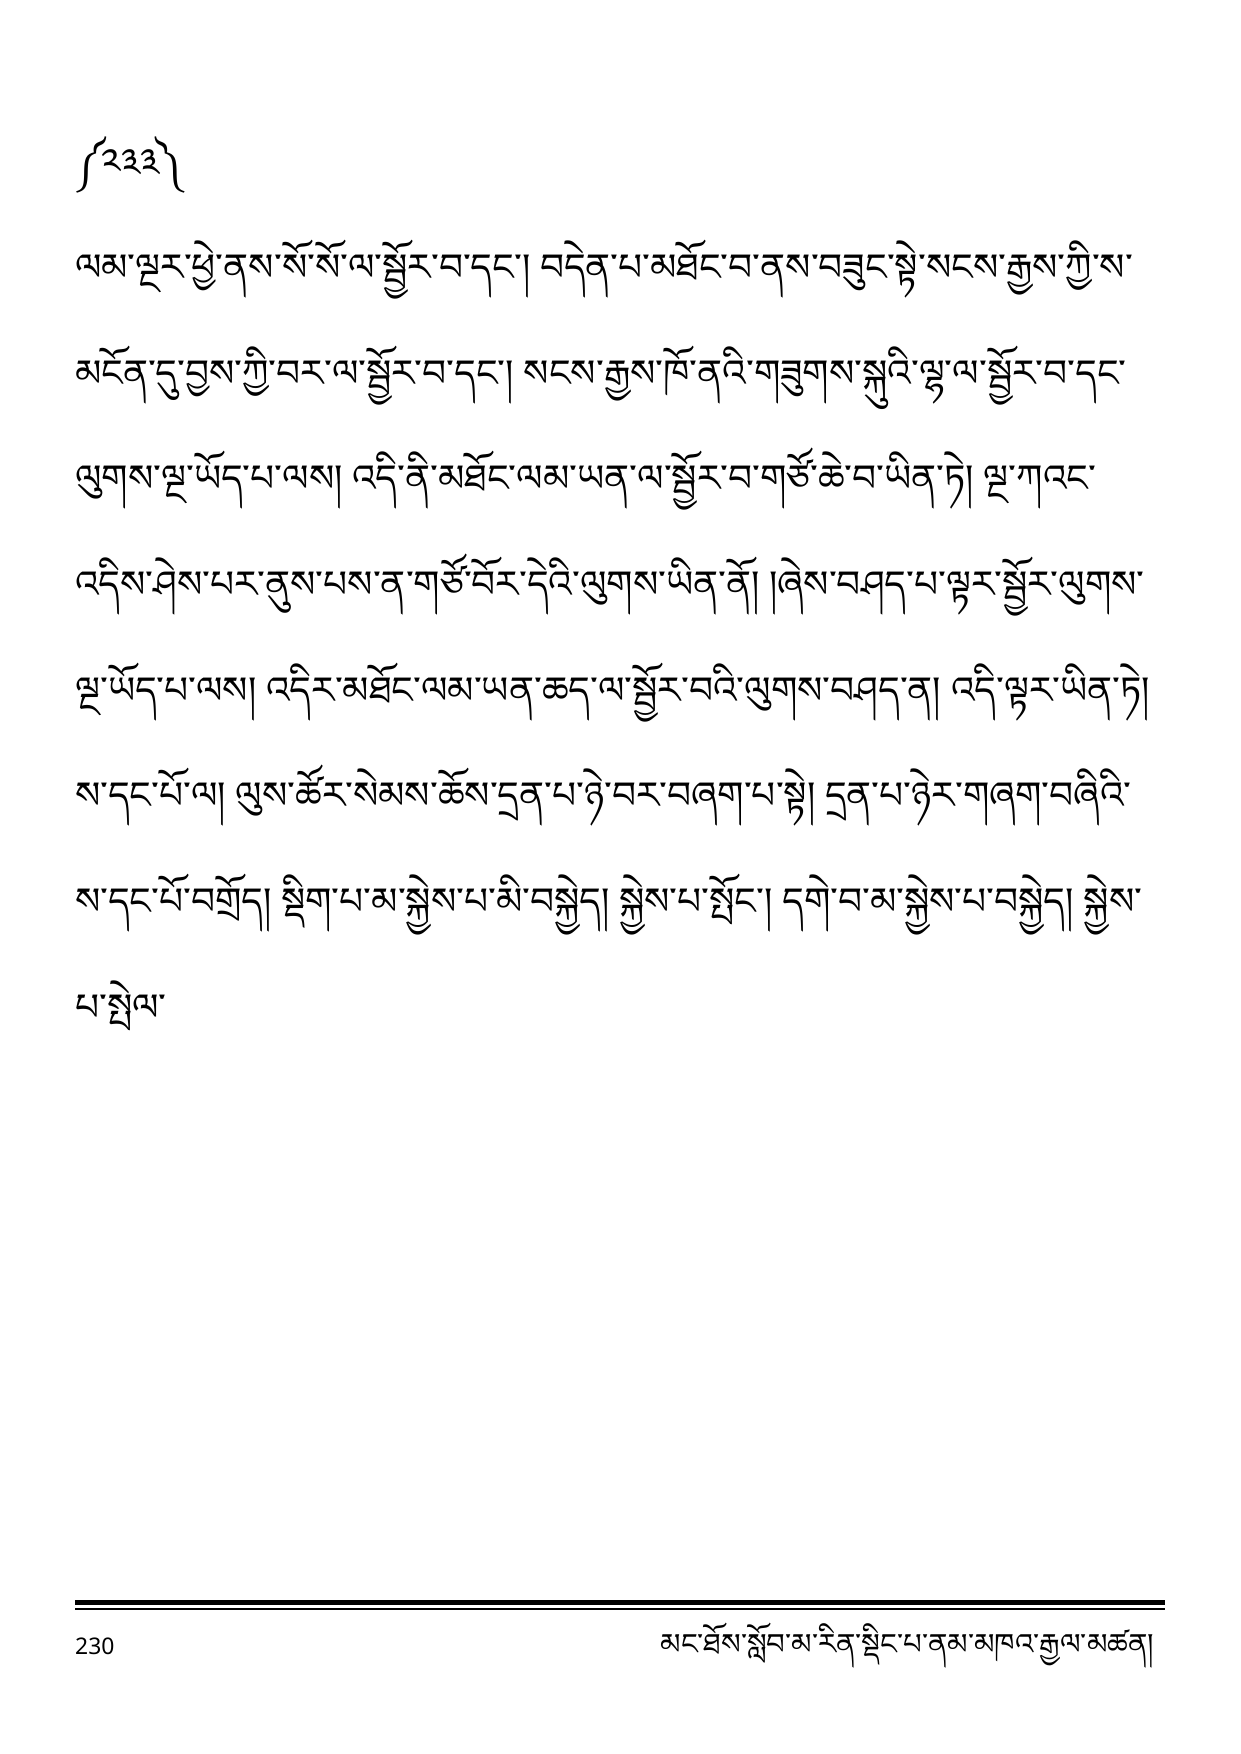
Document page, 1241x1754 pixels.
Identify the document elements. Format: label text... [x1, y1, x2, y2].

text ༼༢༣༣༽ [75, 120, 1165, 226]
text ལམ་ལྔར་ཕྱེ་ནས་སོ་སོ་ལ་སྦྱོར་བ་དང་། བདེན་པ་མཐོང་བ་ནས་བཟུང་སྟེ་སངས་རྒྱས་ཀྱི་ས་མངོན་དུ་བྱས་ཀྱི་བར་ལ་སྦྱོར་བ་དང་། སངས་རྒྱས་ཁོ་ནའི་གཟུགས་སྐུའི་ལྷ་ལ་སྦྱོར་བ་དང་ལུགས་ལྔ་ཡོད་པ་ལས། འདི་ནི་མཐོང་ལམ་ཡན་ལ་སྦྱོར་བ་གཙོ་ཆེ་བ་ཡིན་ཏེ། ལྔ་ཀའང་འདིས་ཤེས་པར་ནུས་པས་ན་གཙོ་བོར་དེའི་ལུགས་ཡིན་ནོ། །ཞེས་བཤད་པ་ལྟར་སྦྱོར་ལུགས་ལྔ་ཡོད་པ་ལས། འདིར་མཐོང་ལམ་ཡན་ཆད་ལ་སྦྱོར་བའི་ལུགས་བཤད་ན། འདི་ལྟར་ཡིན་ཏེ། ས་དང་པོ་ལ། ལུས་ཚོར་སེམས་ཆོས་དྲན་པ་ཉེ་བར་བཞག་པ་སྟེ། དྲན་པ་ཉེར་གཞག་བཞིའི་ས་དང་པོ་བགྲོད། སྡིག་པ་མ་སྐྱེས་པ་མི་བསྐྱེད། སྐྱེས་པ་སྤོང་། དགེ་བ་མ་སྐྱེས་པ་བསྐྱེད། སྐྱེས་པ་སྤེལ་ [75, 226, 1165, 1071]
